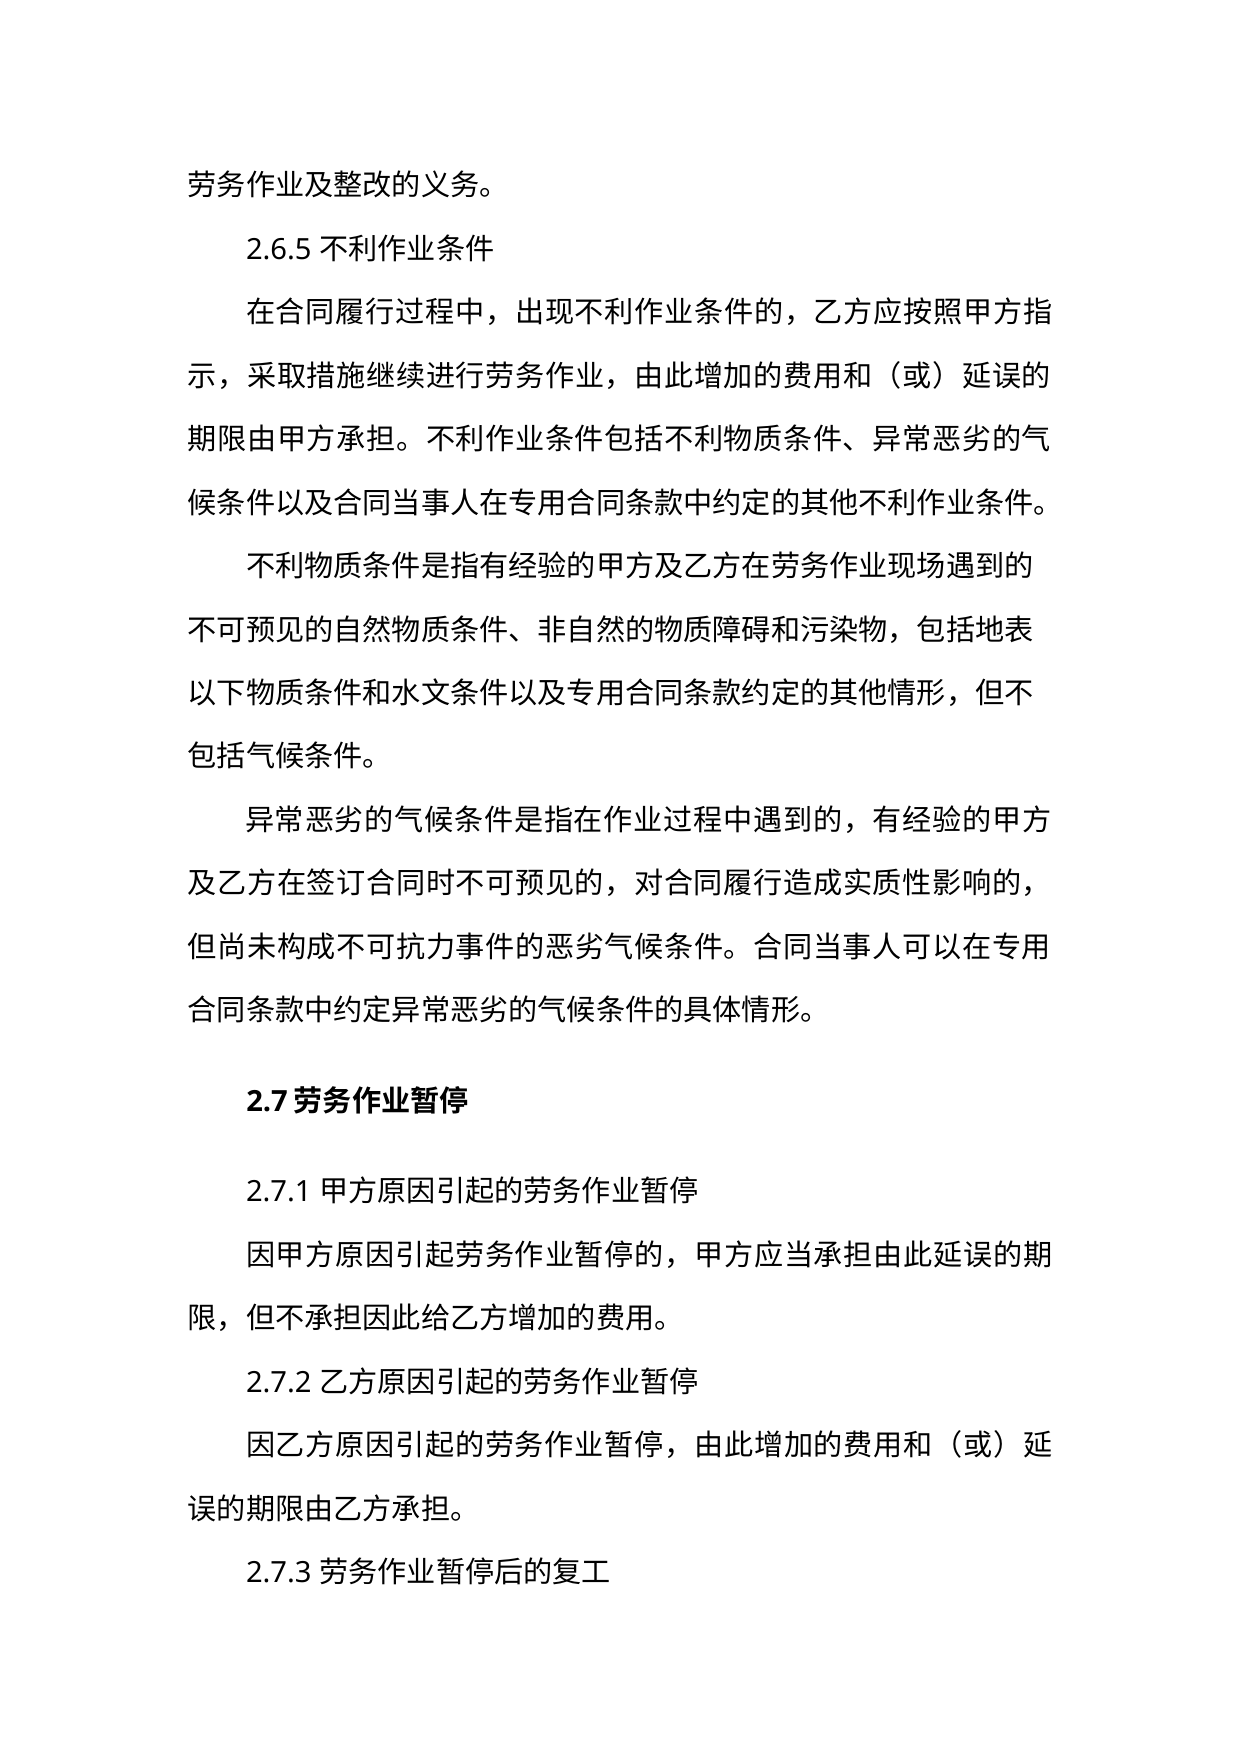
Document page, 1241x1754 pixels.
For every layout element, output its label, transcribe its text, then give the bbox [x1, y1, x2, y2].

text 在合同履行过程中，出现不利作业条件的，乙方应按照甲方指示，采取措施继续进行劳务作业，由此增加的费用和（或）延误的期限由甲方承担。不利作业条件包括不利物质条件、异常恶劣的气候条件以及合同当事人在专用合同条款中约定的其他不利作业条件。 [187, 289, 1053, 522]
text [187, 162, 1053, 204]
text 不利物质条件是指有经验的甲方及乙方在劳务作业现场遇到的不可预见的自然物质条件、非自然的物质障碍和污染物，包括地表以下物质条件和水文条件以及专用合同条款约定的其他情形，但不包括气候条件。 [187, 543, 1053, 775]
subtitle 2.7劳务作业暂停 [187, 1077, 1053, 1120]
text 因乙方原因引起的劳务作业暂停，由此增加的费用和（或）延误的期限由乙方承担。 [187, 1422, 1053, 1528]
text 异常恶劣的气候条件是指在作业过程中遇到的，有经验的甲方及乙方在签订合同时不可预见的，对合同履行造成实质性影响的，但尚未构成不可抗力事件的恶劣气候条件。合同当事人可以在专用合同条款中约定异常恶劣的气候条件的具体情形。 [187, 796, 1053, 1029]
text 2.6.5 不利作业条件 [187, 225, 1053, 268]
text 2.7.1 甲方原因引起的劳务作业暂停 [187, 1168, 1053, 1210]
text 2.7.2 乙方原因引起的劳务作业暂停 [187, 1358, 1053, 1401]
text 因甲方原因引起劳务作业暂停的，甲方应当承担由此延误的期限，但不承担因此给乙方增加的费用。 [187, 1231, 1053, 1337]
text 2.7.3 劳务作业暂停后的复工 [187, 1549, 1053, 1591]
